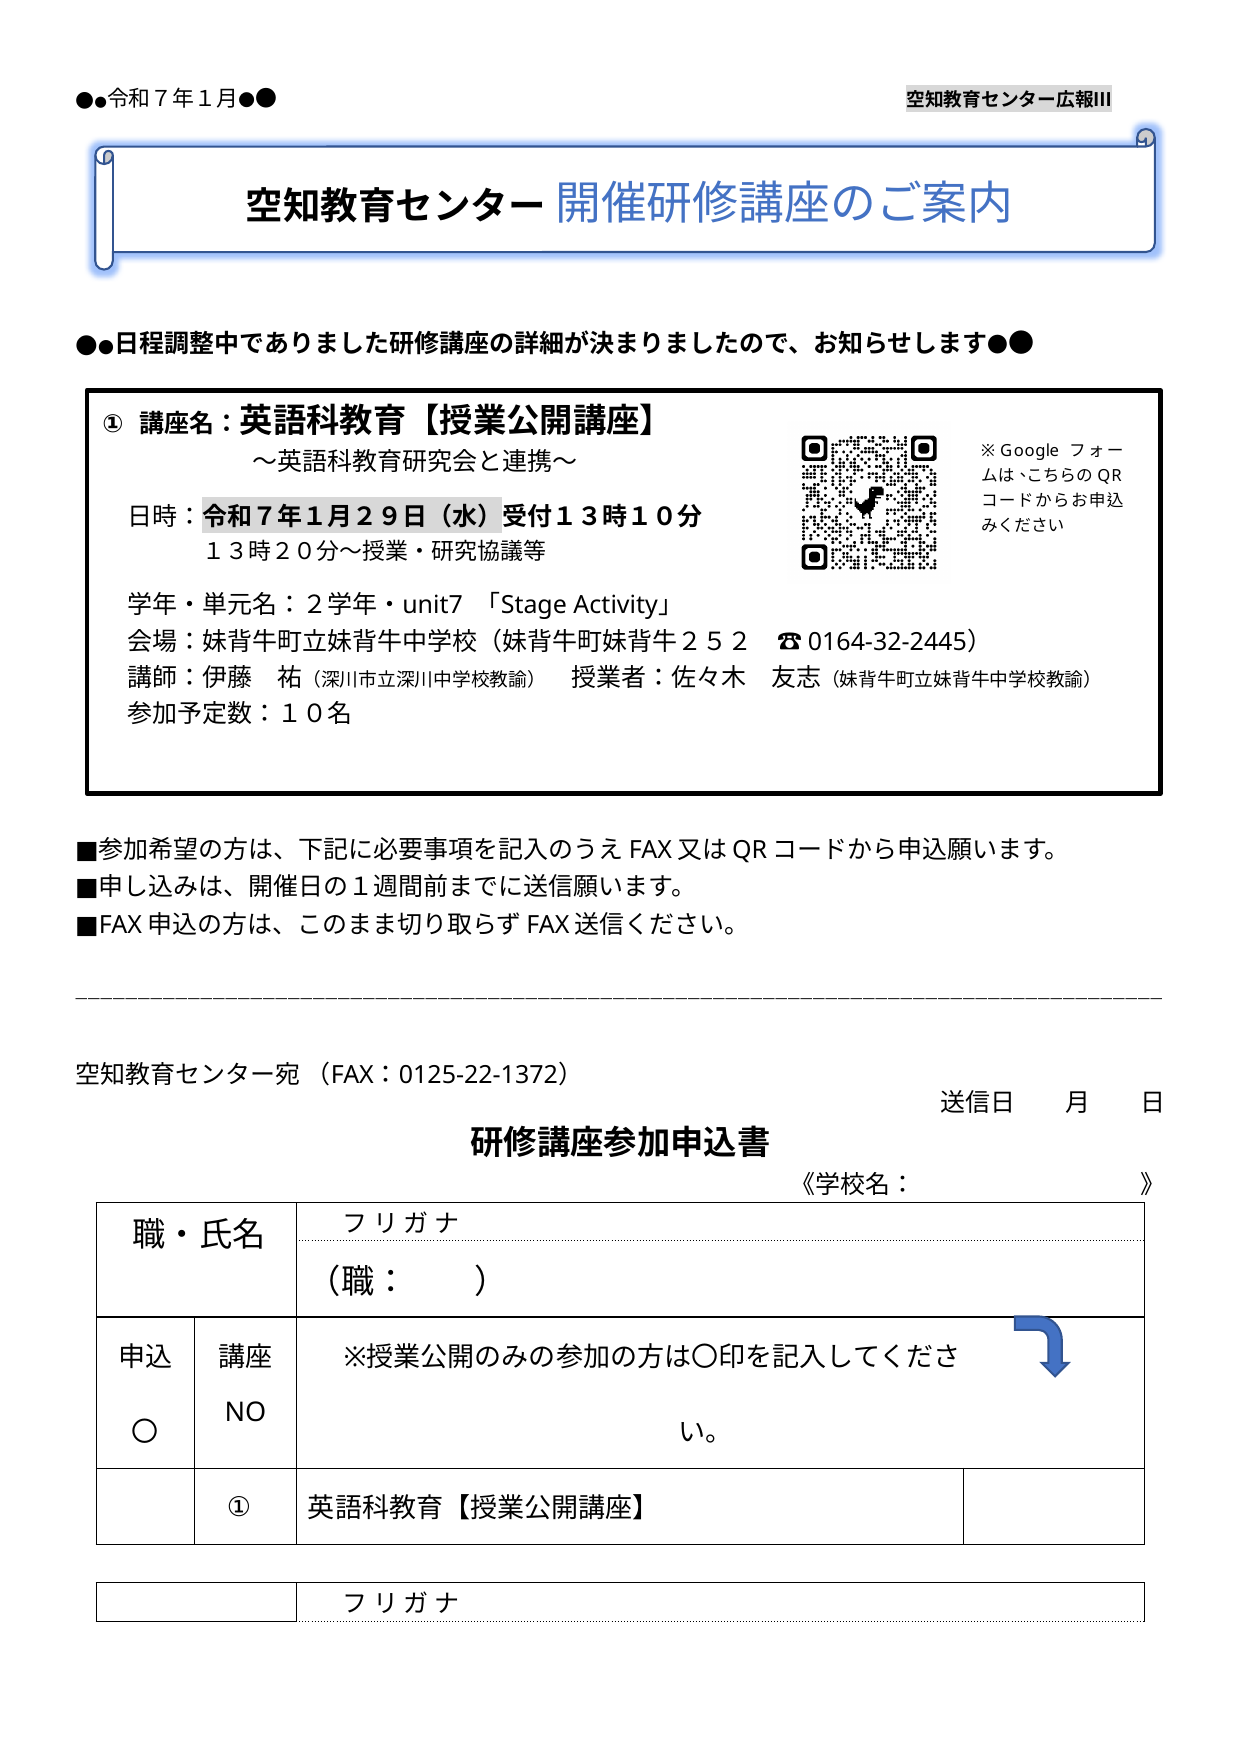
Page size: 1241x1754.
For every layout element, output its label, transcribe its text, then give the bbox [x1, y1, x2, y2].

table_header フ リ ガ ナ [297, 1203, 1144, 1240]
table_cell 講座NO [195, 1318, 296, 1467]
table_header フ リ ガ ナ [297, 1583, 1144, 1621]
table_header [97, 1203, 296, 1316]
table_cell ※授業公開のみの参加の方は〇印を記入してください。 [297, 1318, 1144, 1467]
text ■FAX申込の方は、このまま切り取らずFAX送信ください。 [75, 904, 1165, 941]
text 《学校名： 》 [75, 1164, 1165, 1202]
text ――――――――――――――――――――――――――――――――――――――――――――――――――――――――――――――――――――――――――――――――――――――― [75, 979, 1165, 1016]
text ■参加希望の方は、下記に必要事項を記入のうえFAX又はQRコードから申込願います。 [75, 829, 1165, 866]
picture [787, 421, 951, 584]
table_cell 英語科教育【授業公開講座】 [297, 1469, 963, 1543]
text 送信日 月 日 [75, 1091, 1165, 1116]
table_cell 申込〇 [97, 1318, 194, 1467]
text ●●日程調整中でありました研修講座の詳細が決まりましたので、お知らせします●● [75, 304, 1131, 379]
text 研修講座参加申込書 [75, 1116, 1165, 1164]
text ■申し込みは、開催日の１週間前までに送信願います。 [75, 866, 1165, 904]
table_cell （職： ） [297, 1240, 1144, 1316]
table_cell [97, 1469, 194, 1543]
text ●●令和７年１月●● 空知教育センター広報Ⅲ [75, 79, 1131, 116]
text 空知教育センター宛 （FAX：0125-22-1372） [75, 1054, 1165, 1091]
table_cell [195, 1469, 296, 1543]
table_header [97, 1583, 296, 1621]
table_cell [964, 1469, 1144, 1543]
